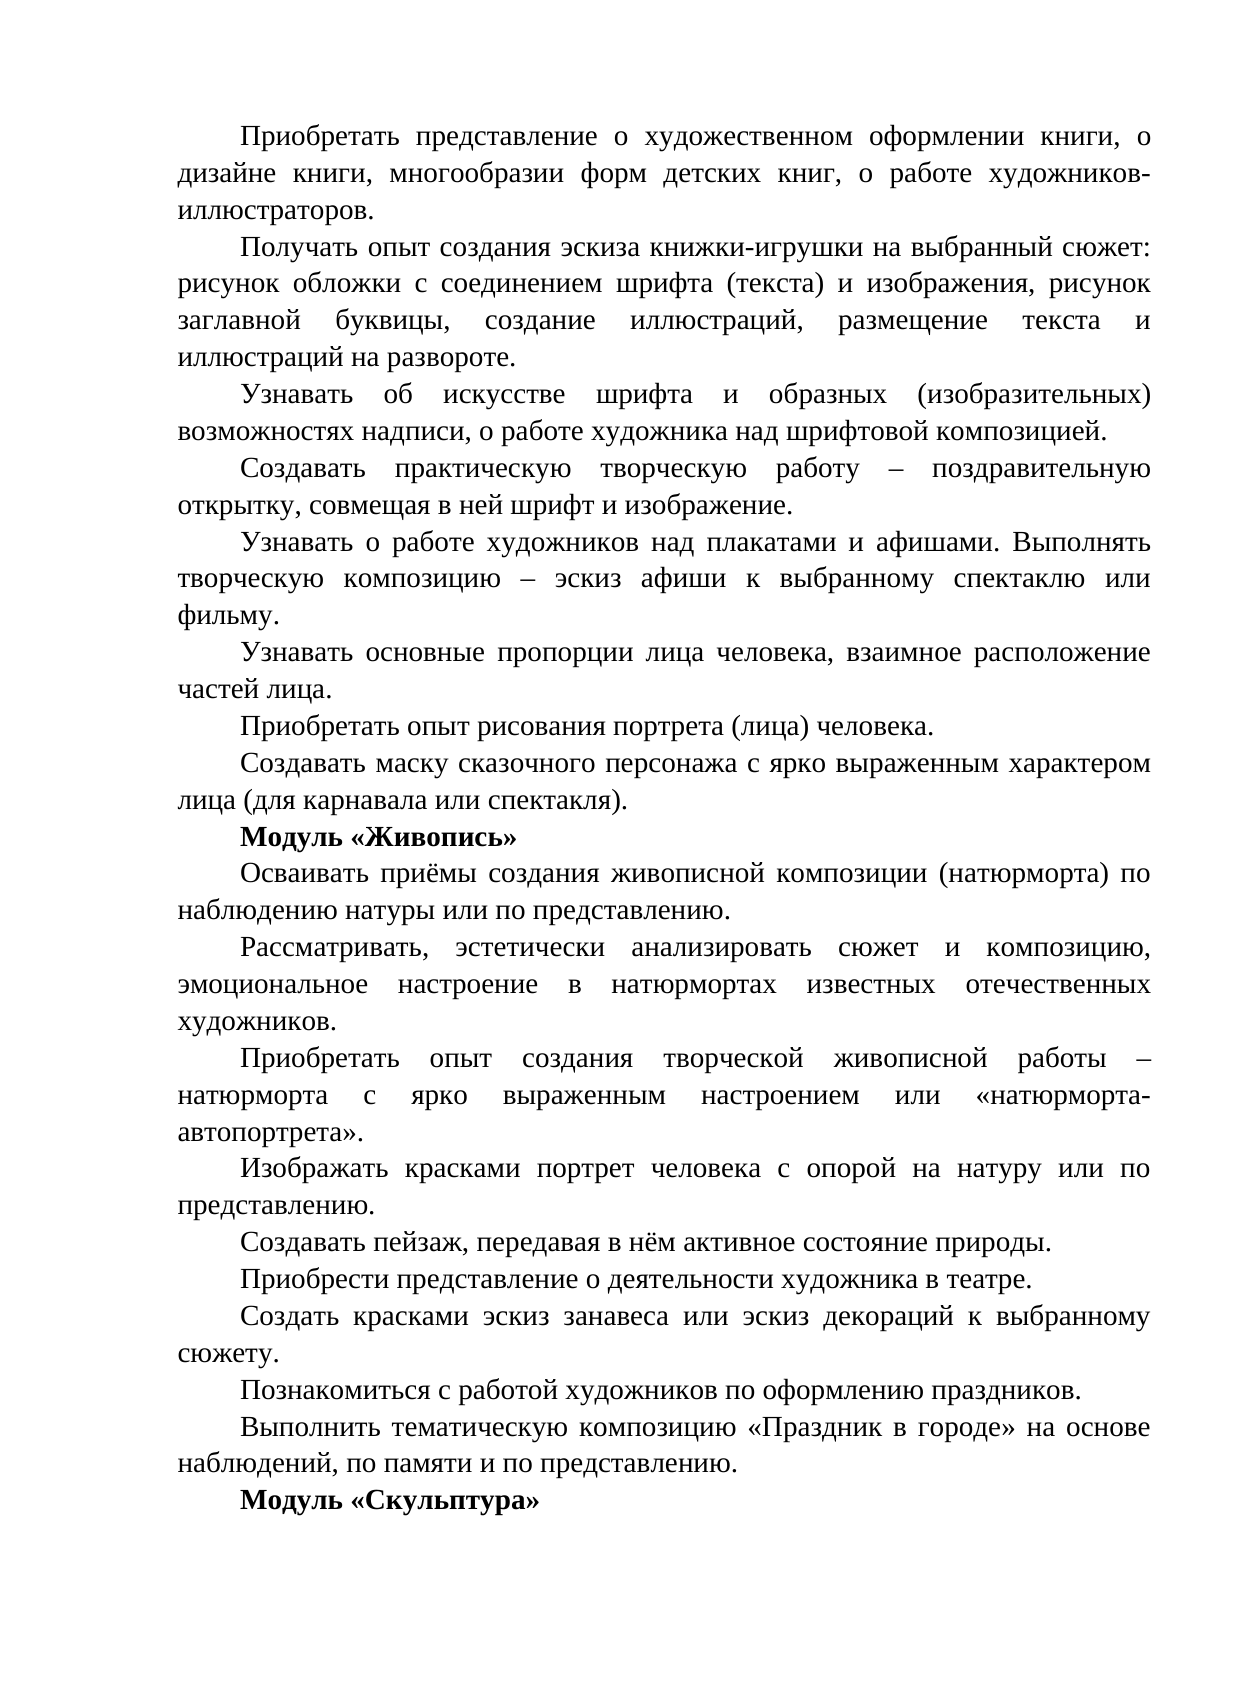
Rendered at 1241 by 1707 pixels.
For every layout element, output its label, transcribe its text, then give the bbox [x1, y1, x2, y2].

text Приобретать опыт рисования портрета (лица) человека. [177, 708, 1152, 742]
text Познакомиться с работой художников по оформлению праздников. [177, 1372, 1152, 1405]
text Создавать маску сказочного персонажа с ярко выраженным характером лица (для карнавала или спектакля). [177, 745, 1152, 815]
text Создавать практическую творческую работу – поздравительную открытку, совмещая в ней шрифт и изображение. [177, 450, 1152, 520]
text Узнавать о работе художников над плакатами и афишами. Выполнять творческую композицию – эскиз афиши к выбранному спектаклю или фильму. [177, 524, 1152, 631]
text Выполнить тематическую композицию «Праздник в городе» на основе наблюдений, по памяти и по представлению. [177, 1409, 1152, 1479]
text Создать красками эскиз занавеса или эскиз декораций к выбранному сюжету. [177, 1298, 1152, 1368]
text Осваивать приёмы создания живописной композиции (натюрморта) по наблюдению натуры или по представлению. [177, 856, 1152, 926]
text Рассматривать, эстетически анализировать сюжет и композицию, эмоциональное настроение в натюрмортах известных отечественных художников. [177, 929, 1152, 1037]
text Узнавать основные пропорции лица человека, взаимное расположение частей лица. [177, 634, 1152, 705]
text Приобретать опыт создания творческой живописной работы – натюрморта с ярко выраженным настроением или «натюрморта-автопортрета». [177, 1040, 1152, 1147]
text Приобретать представление о художественном оформлении книги, о дизайне книги, многообразии форм детских книг, о работе художников-иллюстраторов. [177, 118, 1152, 225]
text Модуль «Скульптура» [177, 1482, 1152, 1516]
text Создавать пейзаж, передавая в нём активное состояние природы. [177, 1224, 1152, 1258]
text Приобрести представление о деятельности художника в театре. [177, 1261, 1152, 1295]
text Изображать красками портрет человека с опорой на натуру или по представлению. [177, 1151, 1152, 1221]
text Узнавать об искусстве шрифта и образных (изобразительных) возможностях надписи, о работе художника над шрифтовой композицией. [177, 376, 1152, 447]
text Получать опыт создания эскиза книжки-игрушки на выбранный сюжет: рисунок обложки с соединением шрифта (текста) и изображения, рисунок заглавной буквицы, создание иллюстраций, размещение текста и иллюстраций на развороте. [177, 229, 1152, 373]
text Модуль «Живопись» [177, 819, 1152, 852]
